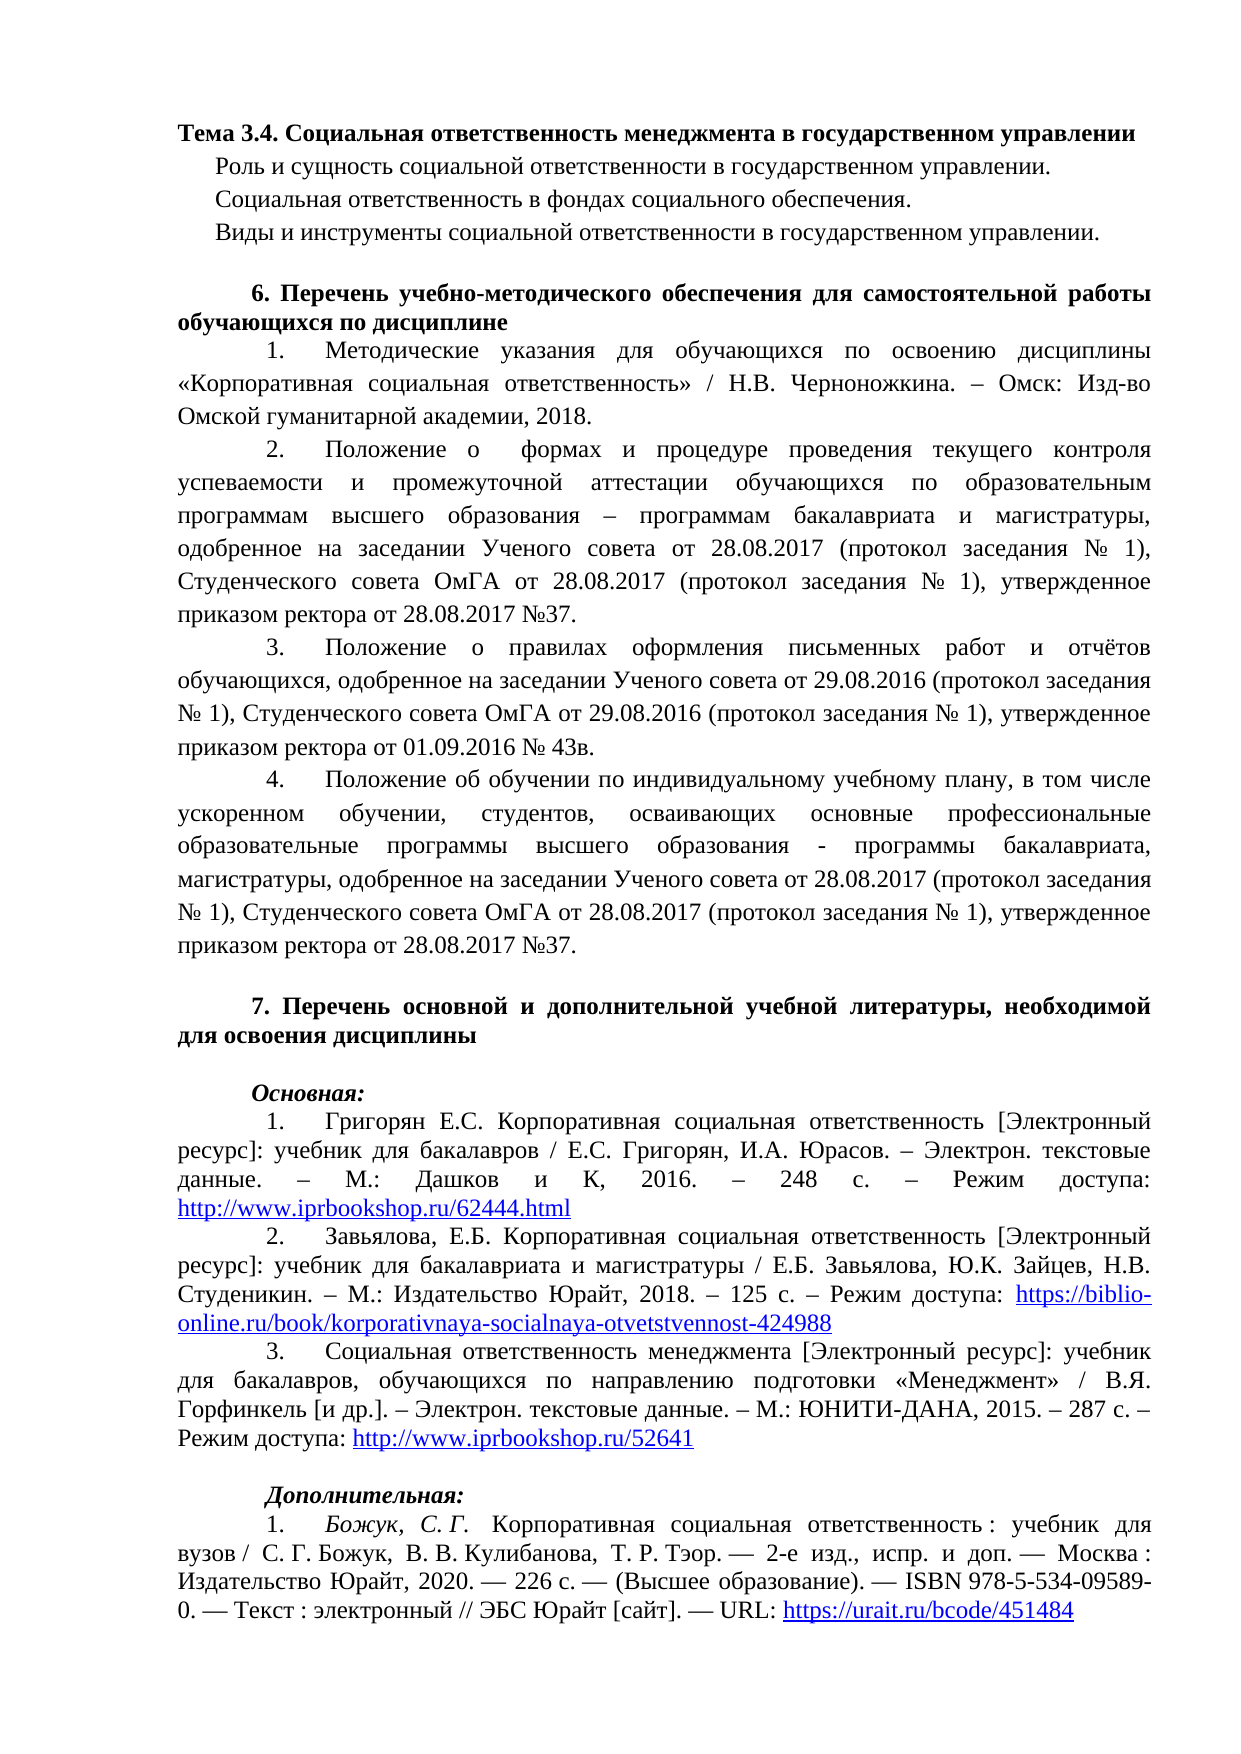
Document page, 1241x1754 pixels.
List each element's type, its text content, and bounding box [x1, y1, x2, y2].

list Положение о формах и процедуре проведения текущего контроля успеваемости и промежуточной аттестации обучающихся по образовательным программам высшего образования – программам бакалавриата и магистратуры, одобренное на заседании Ученого совета от 28.08.2017 (протокол заседания № 1), Студенческого совета ОмГА от 28.08.2017 (протокол заседания № 1), утвержденное приказом ректора от 28.08.2017 №37. [177, 434, 1152, 628]
text 6. Перечень учебно-методического обеспечения для самостоятельной работы обучающихся по дисциплине [177, 278, 1152, 335]
list Положение об обучении по индивидуальному учебному плану, в том числе ускоренном обучении, студентов, осваивающих основные профессиональные образовательные программы высшего образования - программы бакалавриата, магистратуры, одобренное на заседании Ученого совета от 28.08.2017 (протокол заседания № 1), Студенческого совета ОмГА от 28.08.2017 (протокол заседания № 1), утвержденное приказом ректора от 28.08.2017 №37. [177, 764, 1152, 958]
text 7. Перечень основной и дополнительной учебной литературы, необходимой для освоения дисциплины [177, 991, 1152, 1049]
text Дополнительная: [177, 1480, 1152, 1509]
list Положение о правилах оформления письменных работ и отчётов обучающихся, одобренное на заседании Ученого совета от 29.08.2016 (протокол заседания № 1), Студенческого совета ОмГА от 29.08.2016 (протокол заседания № 1), утвержденное приказом ректора от 01.09.2016 № 43в. [177, 632, 1152, 760]
text Роль и сущность социальной ответственности в государственном управлении. [215, 151, 1152, 180]
text Тема 3.4. Социальная ответственность менеджмента в государственном управлении [177, 118, 1152, 147]
list Социальная ответственность менеджмента [Электронный ресурс]: учебник для бакалавров, обучающихся по направлению подготовки «Менеджмент» / В.Я. Горфинкель [и др.]. – Электрон. текстовые данные. – М.: ЮНИТИ-ДАНА, 2015. – 287 c. – Режим доступа: http://www.iprbookshop.ru/52641 [177, 1336, 1152, 1451]
list Григорян Е.С. Корпоративная социальная ответственность [Электронный ресурс]: учебник для бакалавров / Е.С. Григорян, И.А. Юрасов. – Электрон. текстовые данные. – М.: Дашков и К, 2016. – 248 c. – Режим доступа: http://www.iprbookshop.ru/62444.html [177, 1106, 1152, 1221]
list Божук, С. Г. Корпоративная социальная ответственность : учебник для вузов / С. Г. Божук, В. В. Кулибанова, Т. Р. Тэор. — 2-е изд., испр. и доп. — Москва : Издательство Юрайт, 2020. — 226 с. — (Высшее образование). — ISBN 978-5-534-09589-0. — Текст : электронный // ЭБС Юрайт [сайт]. — URL: https://urait.ru/bcode/451484 [177, 1509, 1152, 1624]
text Основная: [177, 1078, 1152, 1106]
text Социальная ответственность в фондах социального обеспечения. [215, 184, 1152, 213]
list Методические указания для обучающихся по освоению дисциплины «Корпоративная социальная ответственность» / Н.В. Черноножкина. – Омск: Изд-во Омской гуманитарной академии, 2018. [177, 335, 1152, 430]
list Завьялова, Е.Б. Корпоративная социальная ответственность [Электронный ресурс]: учебник для бакалавриата и магистратуры / Е.Б. Завьялова, Ю.К. Зайцев, Н.В. Студеникин. – М.: Издательство Юрайт, 2018. – 125 с. – Режим доступа: https://biblio-online.ru/book/korporativnaya-socialnaya-otvetstvennost-424988 [177, 1221, 1152, 1336]
text Виды и инструменты социальной ответственности в государственном управлении. [215, 217, 1152, 246]
